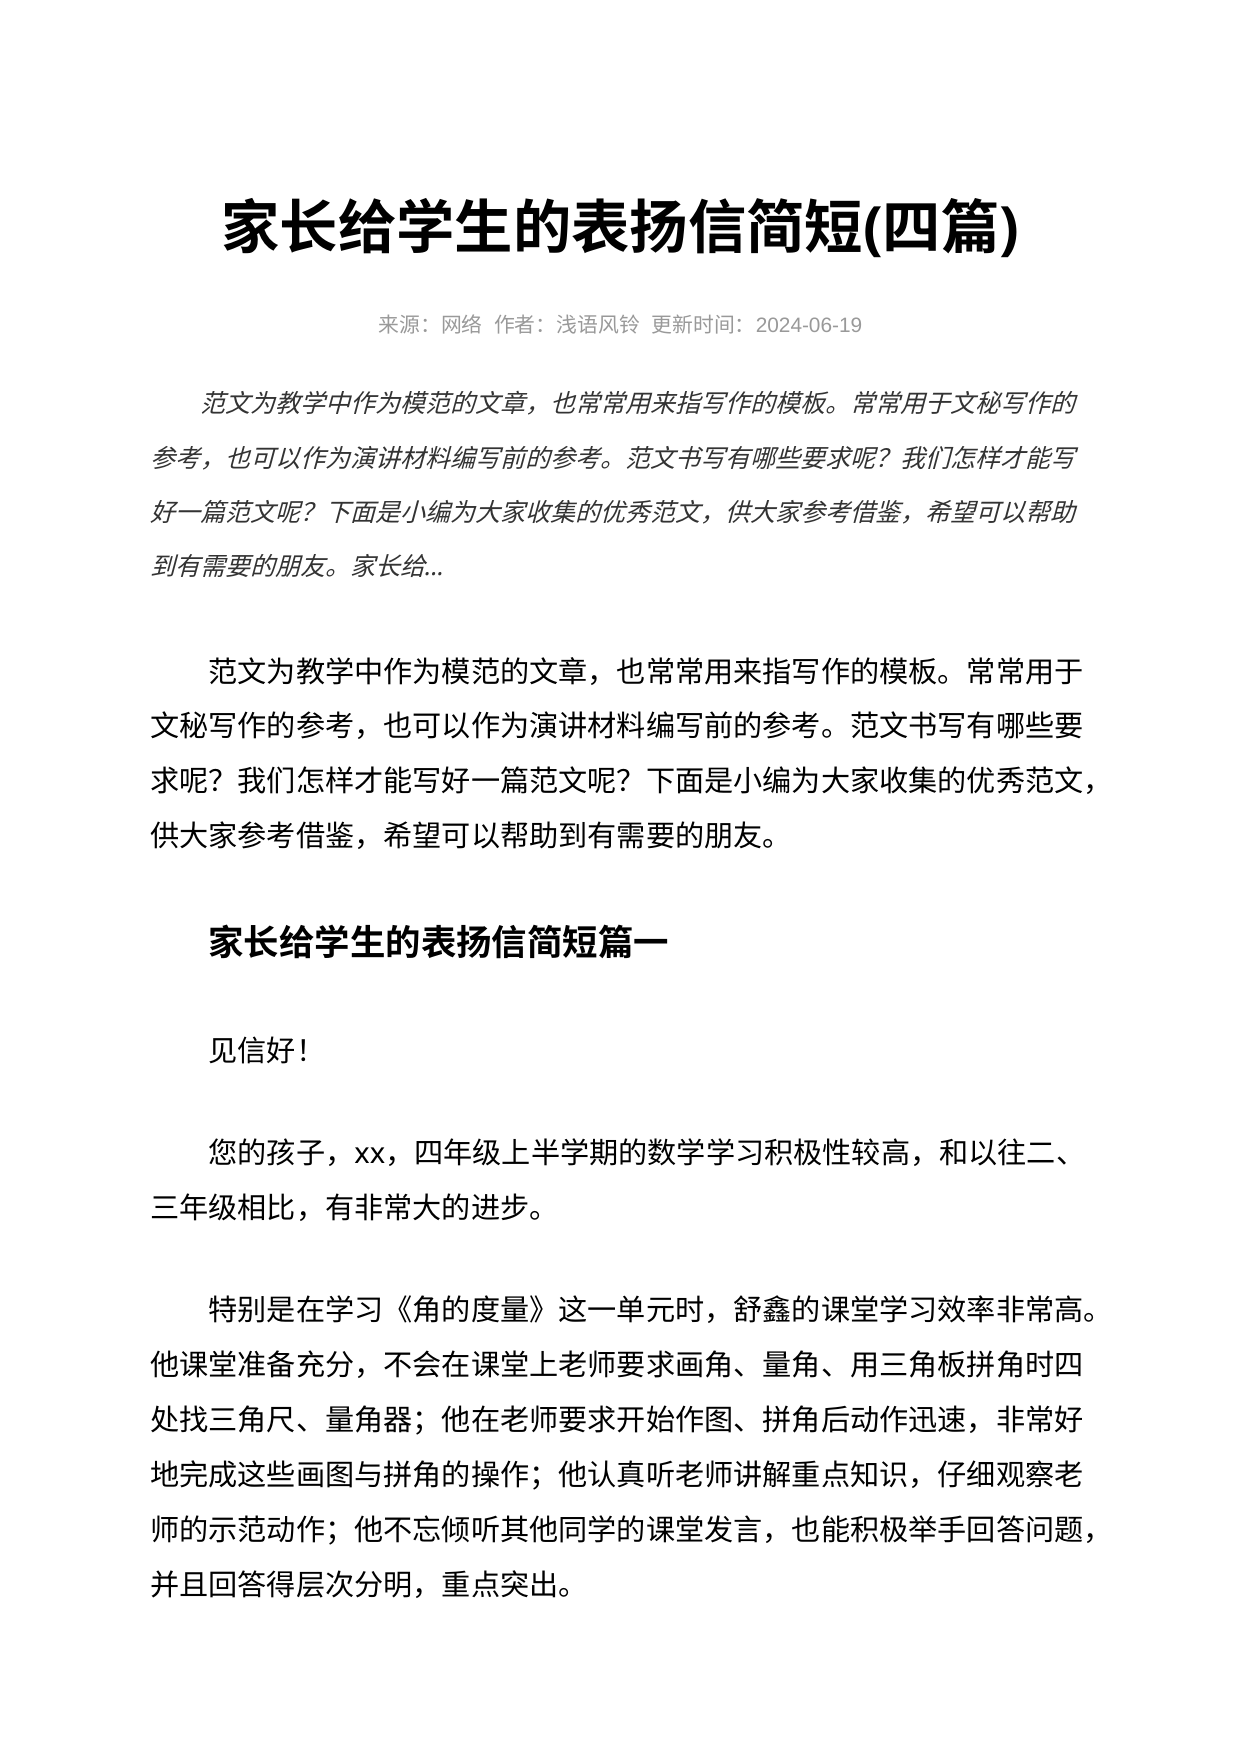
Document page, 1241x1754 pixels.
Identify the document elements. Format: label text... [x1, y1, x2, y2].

text 范文为教学中作为模范的文章，也常常用来指写作的模板。常常用于文秘写作的参考，也可以作为演讲材料编写前的参考。范文书写有哪些要求呢？我们怎样才能写好一篇范文呢？下面是小编为大家收集的优秀范文，供大家参考借鉴，希望可以帮助到有需要的朋友。家长给... [150, 384, 1090, 583]
text 见信好！ [150, 1028, 1090, 1070]
text 家长给学生的表扬信简短篇一 [150, 914, 1090, 966]
text 特别是在学习《角的度量》这一单元时，舒鑫的课堂学习效率非常高。他课堂准备充分，不会在课堂上老师要求画角、量角、用三角板拼角时四处找三角尺、量角器；他在老师要求开始作图、拼角后动作迅速，非常好地完成这些画图与拼角的操作；他认真听老师讲解重点知识，仔细观察老师的示范动作；他不忘倾听其他同学的课堂发言，也能积极举手回答问题，并且回答得层次分明，重点突出。 [150, 1287, 1090, 1603]
text 范文为教学中作为模范的文章，也常常用来指写作的模板。常常用于文秘写作的参考，也可以作为演讲材料编写前的参考。范文书写有哪些要求呢？我们怎样才能写好一篇范文呢？下面是小编为大家收集的优秀范文，供大家参考借鉴，希望可以帮助到有需要的朋友。 [150, 648, 1090, 855]
text 您的孩子，xx，四年级上半学期的数学学习积极性较高，和以往二、三年级相比，有非常大的进步。 [150, 1130, 1090, 1227]
text 来源：网络 作者：浅语风铃 更新时间：2024-06-19 [150, 313, 1090, 337]
subtitle 家长给学生的表扬信简短(四篇) [150, 181, 1090, 266]
